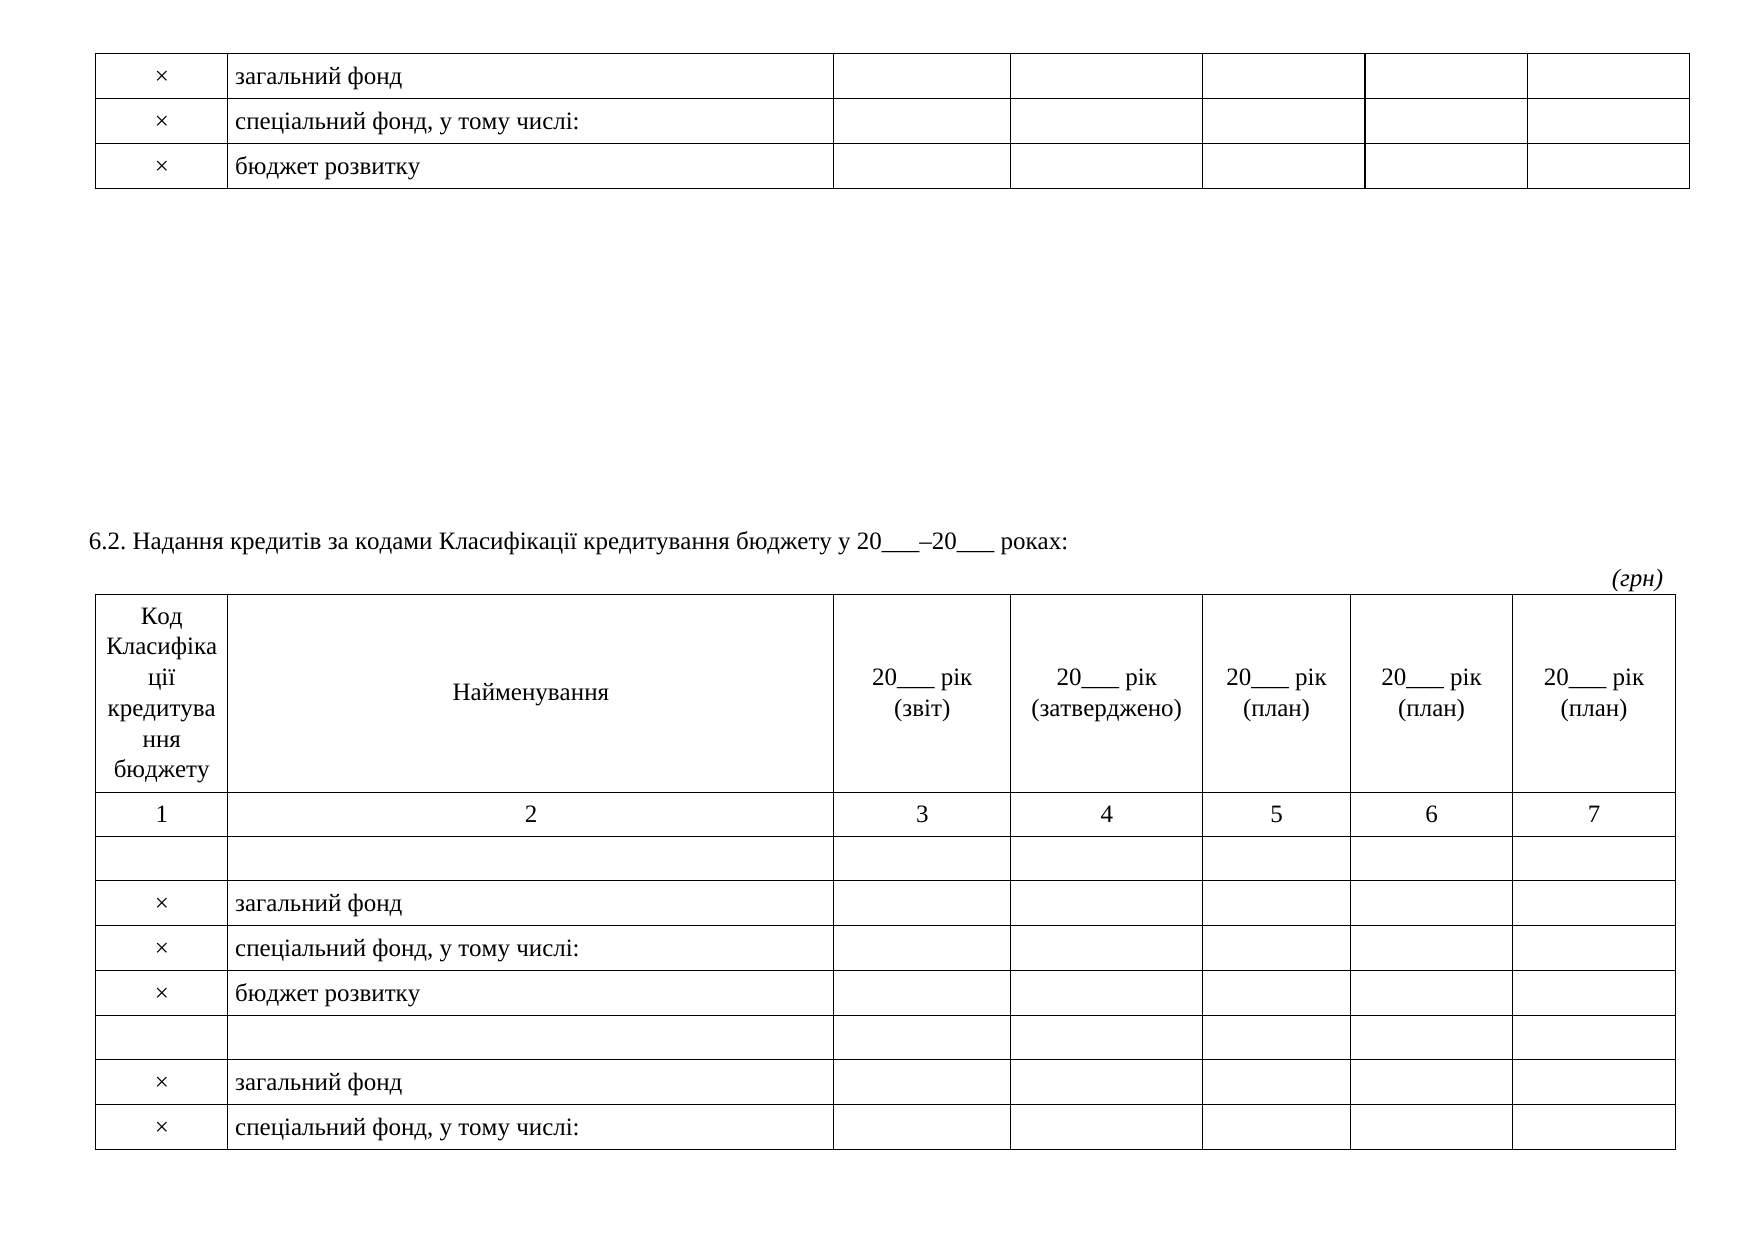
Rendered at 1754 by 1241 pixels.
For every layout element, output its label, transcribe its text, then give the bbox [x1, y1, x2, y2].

table_cell [834, 971, 1010, 1015]
table_cell [1513, 971, 1675, 1015]
table_cell [1203, 926, 1350, 970]
table_cell [1203, 1060, 1350, 1104]
table_cell [834, 99, 1010, 143]
table_cell 4 [1011, 793, 1202, 836]
table_cell [1366, 99, 1527, 143]
table_cell [96, 1016, 227, 1059]
table_header Код Класифікації кредитування бюджету [96, 595, 227, 792]
table_cell [1513, 881, 1675, 925]
table_header 20___ рік (план) [1513, 595, 1675, 792]
table_cell [834, 837, 1010, 880]
table_cell [1366, 144, 1527, 188]
table_cell бюджет розвитку [228, 971, 833, 1015]
table_cell [1528, 144, 1689, 188]
table_cell [228, 1016, 833, 1059]
table_cell [1011, 54, 1202, 98]
table_header 20___ рік (звіт) [834, 595, 1010, 792]
text 6.2. Надання кредитів за кодами Класифікації кредитування бюджету у 20___–20___ роках: [89, 526, 1665, 555]
table_cell [1351, 1016, 1512, 1059]
table_cell [1351, 837, 1512, 880]
table_cell [1011, 1105, 1202, 1148]
table_cell × [96, 144, 227, 188]
table_cell 6 [1351, 793, 1512, 836]
table_cell [1011, 971, 1202, 1015]
table_cell × [96, 99, 227, 143]
table_cell спеціальний фонд, у тому числі: [228, 99, 833, 143]
table_cell [1011, 1060, 1202, 1104]
table_cell [1203, 54, 1364, 98]
table_cell 5 [1203, 793, 1350, 836]
table_cell [1351, 926, 1512, 970]
table_cell загальний фонд [228, 54, 833, 98]
table_cell [1203, 1016, 1350, 1059]
text (грн) [89, 563, 1665, 592]
table_cell [834, 881, 1010, 925]
table_cell × [96, 54, 227, 98]
table_cell [1351, 881, 1512, 925]
table_cell [1351, 1060, 1512, 1104]
table_header 20___ рік (план) [1351, 595, 1512, 792]
table_cell [1011, 926, 1202, 970]
table_cell [1513, 926, 1675, 970]
table_header Найменування [228, 595, 833, 792]
table_cell [1513, 1016, 1675, 1059]
table_cell [228, 837, 833, 880]
table_cell спеціальний фонд, у тому числі: [228, 926, 833, 970]
table_cell × [96, 926, 227, 970]
table_cell × [96, 1105, 227, 1148]
table_cell [1351, 1105, 1512, 1148]
table_cell [1011, 99, 1202, 143]
table_cell загальний фонд [228, 1060, 833, 1104]
table_cell [1366, 54, 1527, 98]
table_cell спеціальний фонд, у тому числі: [228, 1105, 833, 1148]
table_cell [1011, 837, 1202, 880]
table_cell [834, 1105, 1010, 1148]
table_cell [1203, 1105, 1350, 1148]
table_cell [1513, 837, 1675, 880]
table_cell × [96, 881, 227, 925]
table_cell [1203, 881, 1350, 925]
table_cell 2 [228, 793, 833, 836]
table_cell × [96, 971, 227, 1015]
table_cell [834, 1060, 1010, 1104]
table_cell × [96, 1060, 227, 1104]
table_cell [1513, 1060, 1675, 1104]
table_cell [1203, 971, 1350, 1015]
table_cell [834, 1016, 1010, 1059]
table_header 20___ рік (план) [1203, 595, 1350, 792]
table_cell 1 [96, 793, 227, 836]
table_cell бюджет розвитку [228, 144, 833, 188]
table_cell [1528, 54, 1689, 98]
table_cell [1011, 1016, 1202, 1059]
table_cell [1011, 881, 1202, 925]
table_cell 3 [834, 793, 1010, 836]
table_cell [1203, 99, 1364, 143]
table_cell [1513, 1105, 1675, 1148]
table_cell [834, 144, 1010, 188]
table_header 20___ рік (затверджено) [1011, 595, 1202, 792]
table_cell [1011, 144, 1202, 188]
table_cell [834, 926, 1010, 970]
table_cell [834, 54, 1010, 98]
table_cell [1203, 837, 1350, 880]
table_cell загальний фонд [228, 881, 833, 925]
table_cell [1528, 99, 1689, 143]
table_cell 7 [1513, 793, 1675, 836]
table_cell [1351, 971, 1512, 1015]
table_cell [1203, 144, 1364, 188]
table_cell [96, 837, 227, 880]
